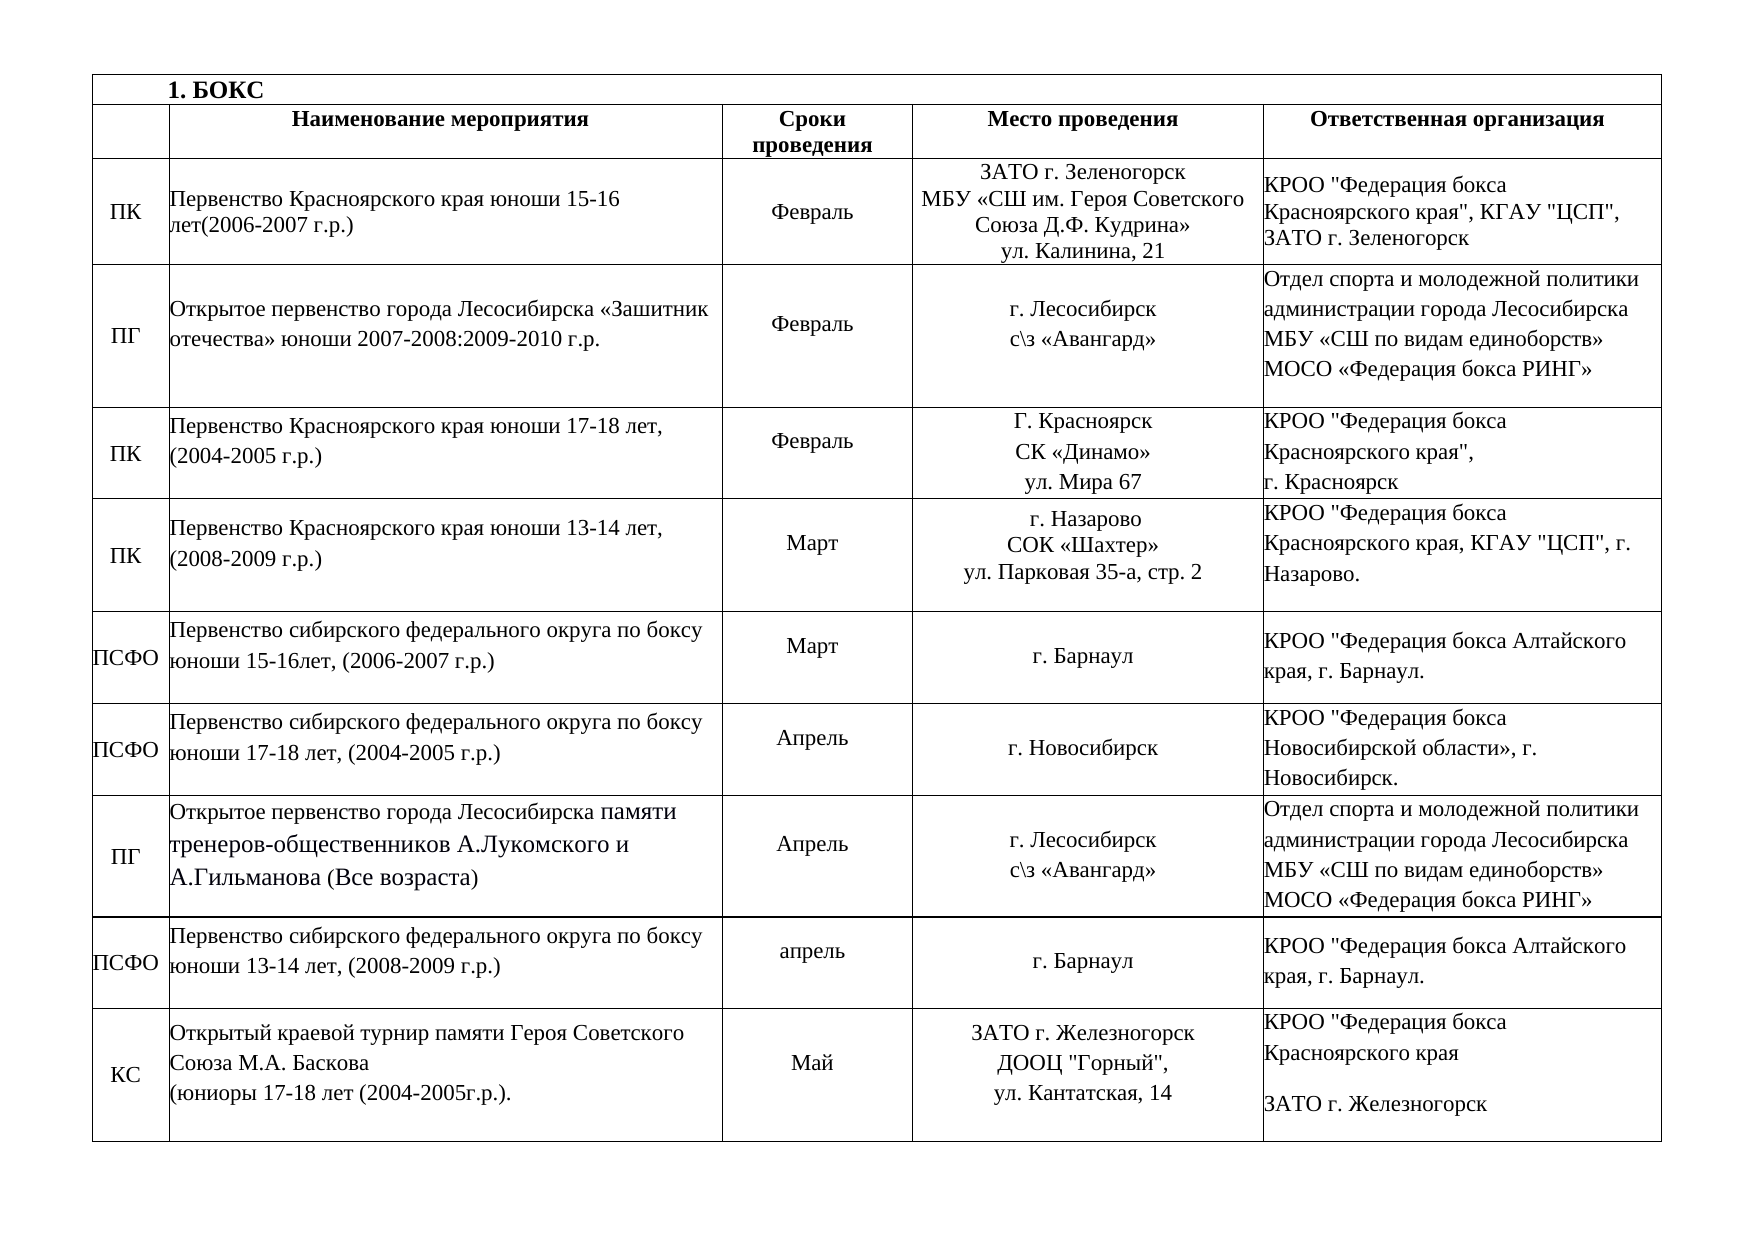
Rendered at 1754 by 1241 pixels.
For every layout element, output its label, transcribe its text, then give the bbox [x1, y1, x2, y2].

table_cell Первенство сибирского федерального округа по боксу юноши 13-14 лет, (2008-2009 г.р.) [170, 918, 722, 1007]
table_cell Сроки проведения [723, 105, 912, 157]
table_cell ПСФО [93, 704, 169, 794]
table_cell ПГ [93, 796, 169, 916]
table_cell Первенство Красноярского края юноши 13-14 лет, (2008-2009 г.р.) [170, 499, 722, 611]
table_cell Наименование мероприятия [170, 105, 722, 157]
table_cell Первенство сибирского федерального округа по боксу юноши 17-18 лет, (2004-2005 г.р.) [170, 704, 722, 794]
table_cell г. Барнаул [913, 918, 1263, 1007]
table_cell ПСФО [93, 612, 169, 703]
table_cell г. Лесосибирск с\з «Авангард» [913, 796, 1263, 916]
table_cell г. Новосибирск [913, 704, 1263, 794]
table_cell Ответственная организация [1264, 105, 1661, 157]
table_cell Апрель [723, 796, 912, 916]
table_cell Первенство Красноярского края юноши 15-16 лет(2006-2007 г.р.) [170, 159, 722, 264]
table_cell ЗАТО г. Зеленогорск МБУ «СШ им. Героя Советского Союза Д.Ф. Кудрина» ул. Калинина, 21 [913, 159, 1263, 264]
table_cell КРОО "Федерация бокса Красноярского края ЗАТО г. Железногорск [1264, 1009, 1661, 1141]
table_cell Отдел спорта и молодежной политики администрации города Лесосибирска МБУ «СШ по видам единоборств» МОСО «Федерация бокса РИНГ» [1264, 265, 1661, 407]
table_cell Апрель [723, 704, 912, 794]
table_cell Первенство Красноярского края юноши 17-18 лет, (2004-2005 г.р.) [170, 408, 722, 498]
table_cell ПСФО [93, 918, 169, 1007]
table_cell КРОО "Федерация бокса Новосибирской области», г. Новосибирск. [1264, 704, 1661, 794]
table_cell Февраль [723, 408, 912, 498]
table_cell КРОО "Федерация бокса Красноярского края, КГАУ "ЦСП", г. Назарово. [1264, 499, 1661, 611]
table_cell КРОО "Федерация бокса Красноярского края", г. Красноярск [1264, 408, 1661, 498]
table_cell ПГ [93, 265, 169, 407]
table_cell Первенство сибирского федерального округа по боксу юноши 15-16лет, (2006-2007 г.р.) [170, 612, 722, 703]
table_cell Февраль [723, 265, 912, 407]
table_cell ПК [93, 499, 169, 611]
table_cell ПК [93, 159, 169, 264]
table_cell КРОО "Федерация бокса Красноярского края", КГАУ "ЦСП", ЗАТО г. Зеленогорск [1264, 159, 1661, 264]
table_cell Март [723, 499, 912, 611]
table_cell КС [93, 1009, 169, 1141]
table_cell Открытое первенство города Лесосибирска памяти тренеров-общественников А.Лукомского и А.Гильманова (Все возраста) [170, 796, 722, 916]
table_cell г. Назарово СОК «Шахтер» ул. Парковая 35-а, стр. 2 [913, 499, 1263, 611]
table_cell Открытое первенство города Лесосибирска «Зашитник отечества» юноши 2007-2008:2009-2010 г.р. [170, 265, 722, 407]
table_cell ПК [93, 408, 169, 498]
table_cell КРОО "Федерация бокса Алтайского края, г. Барнаул. [1264, 612, 1661, 703]
table_header 1. БОКС [93, 75, 1661, 104]
table_cell Февраль [723, 159, 912, 264]
table_cell [93, 105, 169, 157]
table_cell апрель [723, 918, 912, 1007]
table_cell г. Барнаул [913, 612, 1263, 703]
table_cell КРОО "Федерация бокса Алтайского края, г. Барнаул. [1264, 918, 1661, 1007]
table_cell ЗАТО г. Железногорск ДООЦ "Горный", ул. Кантатская, 14 [913, 1009, 1263, 1141]
table_cell Май [723, 1009, 912, 1141]
table_cell Март [723, 612, 912, 703]
table_cell Отдел спорта и молодежной политики администрации города Лесосибирска МБУ «СШ по видам единоборств» МОСО «Федерация бокса РИНГ» [1264, 796, 1661, 916]
table_cell Открытый краевой турнир памяти Героя Советского Союза М.А. Баскова (юниоры 17-18 лет (2004-2005г.р.). [170, 1009, 722, 1141]
table_cell Место проведения [913, 105, 1263, 157]
table_cell г. Лесосибирск с\з «Авангард» [913, 265, 1263, 407]
table_cell Г. Красноярск СК «Динамо» ул. Мира 67 [913, 408, 1263, 498]
